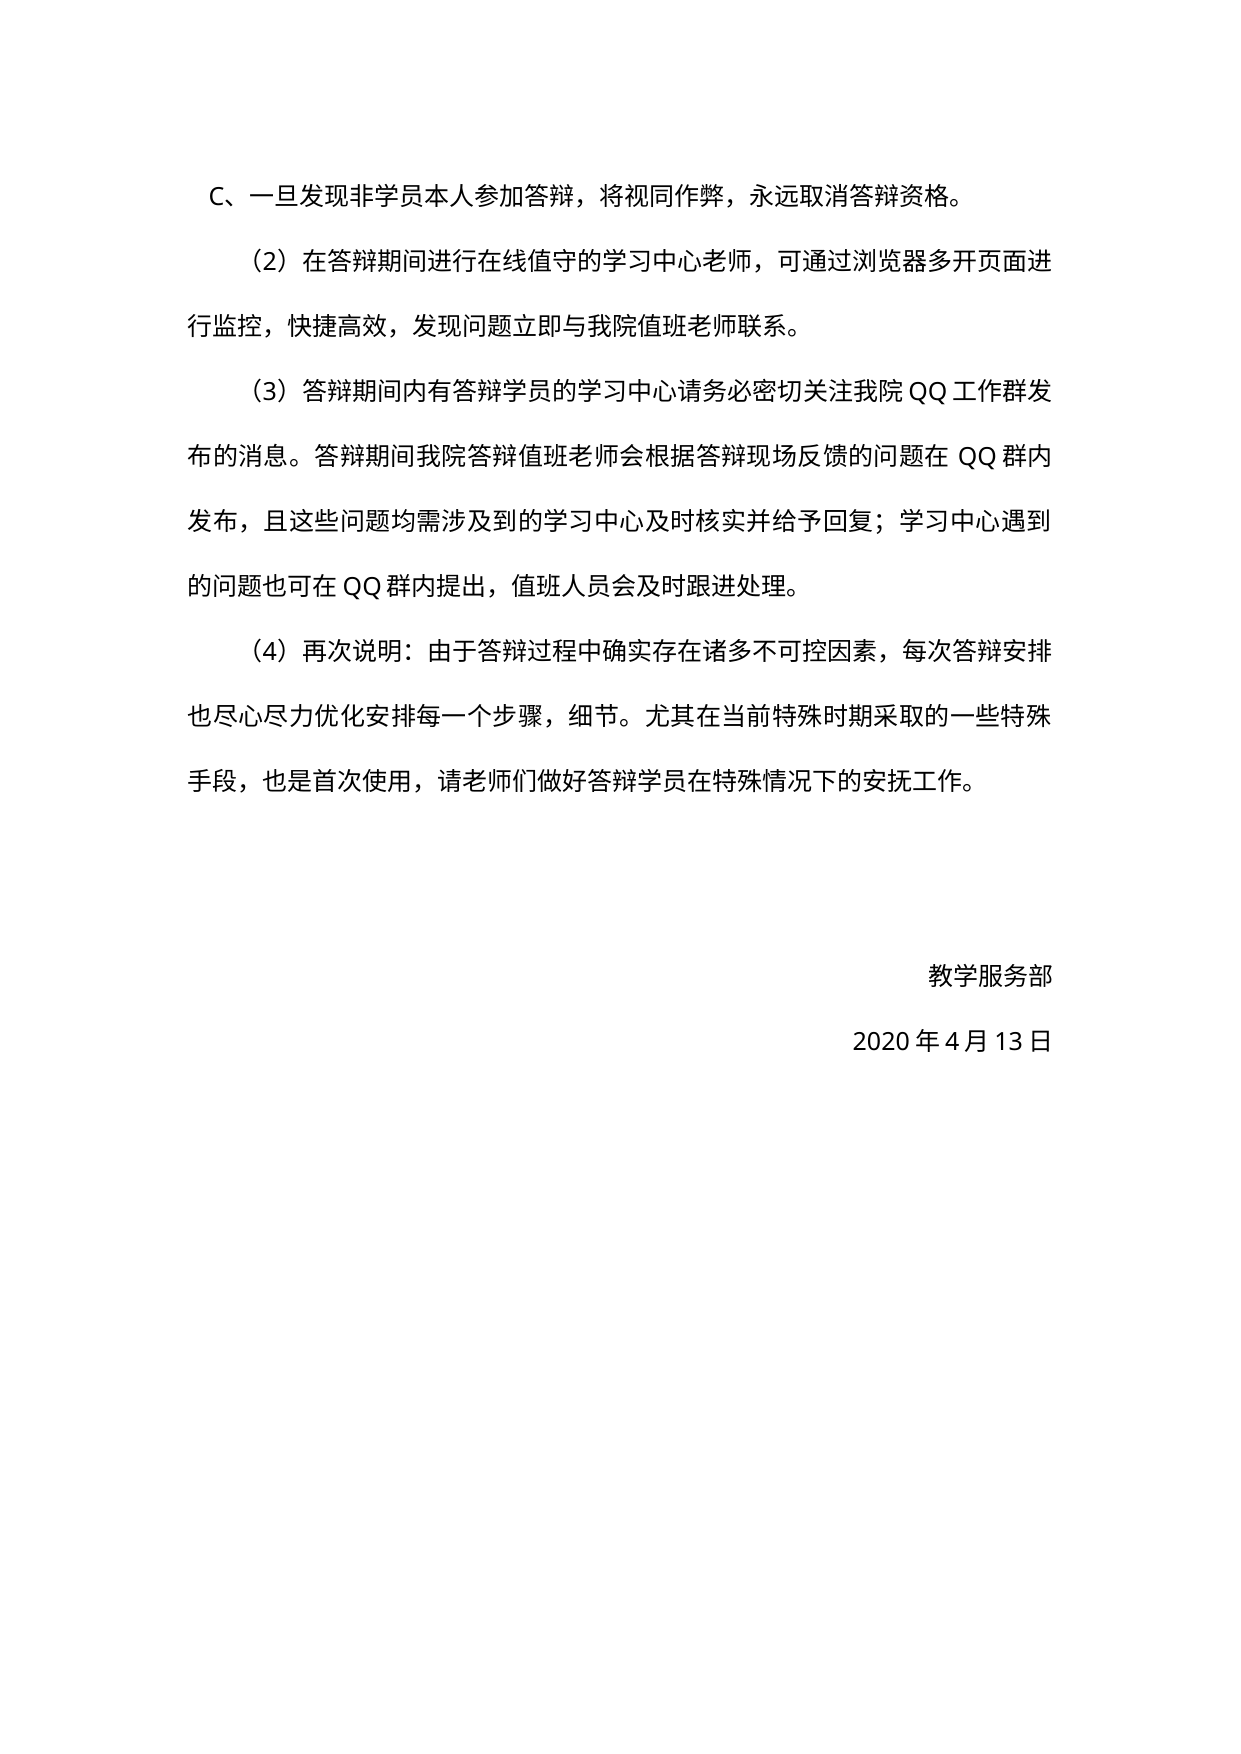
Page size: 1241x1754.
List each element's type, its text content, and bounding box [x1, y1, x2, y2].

text 教学服务部 [187, 942, 1053, 1007]
text （3）答辩期间内有答辩学员的学习中心请务必密切关注我院QQ工作群发布的消息。答辩期间我院答辩值班老师会根据答辩现场反馈的问题在QQ群内发布，且这些问题均需涉及到的学习中心及时核实并给予回复；学习中心遇到的问题也可在QQ群内提出，值班人员会及时跟进处理。 [187, 357, 1053, 617]
text C、一旦发现非学员本人参加答辩，将视同作弊，永远取消答辩资格。 [187, 162, 1053, 227]
text （2）在答辩期间进行在线值守的学习中心老师，可通过浏览器多开页面进行监控，快捷高效，发现问题立即与我院值班老师联系。 [187, 227, 1053, 357]
text 2020年4月13日 [187, 1007, 1053, 1072]
text （4）再次说明：由于答辩过程中确实存在诸多不可控因素，每次答辩安排也尽心尽力优化安排每一个步骤，细节。尤其在当前特殊时期采取的一些特殊手段，也是首次使用，请老师们做好答辩学员在特殊情况下的安抚工作。 [187, 617, 1053, 812]
